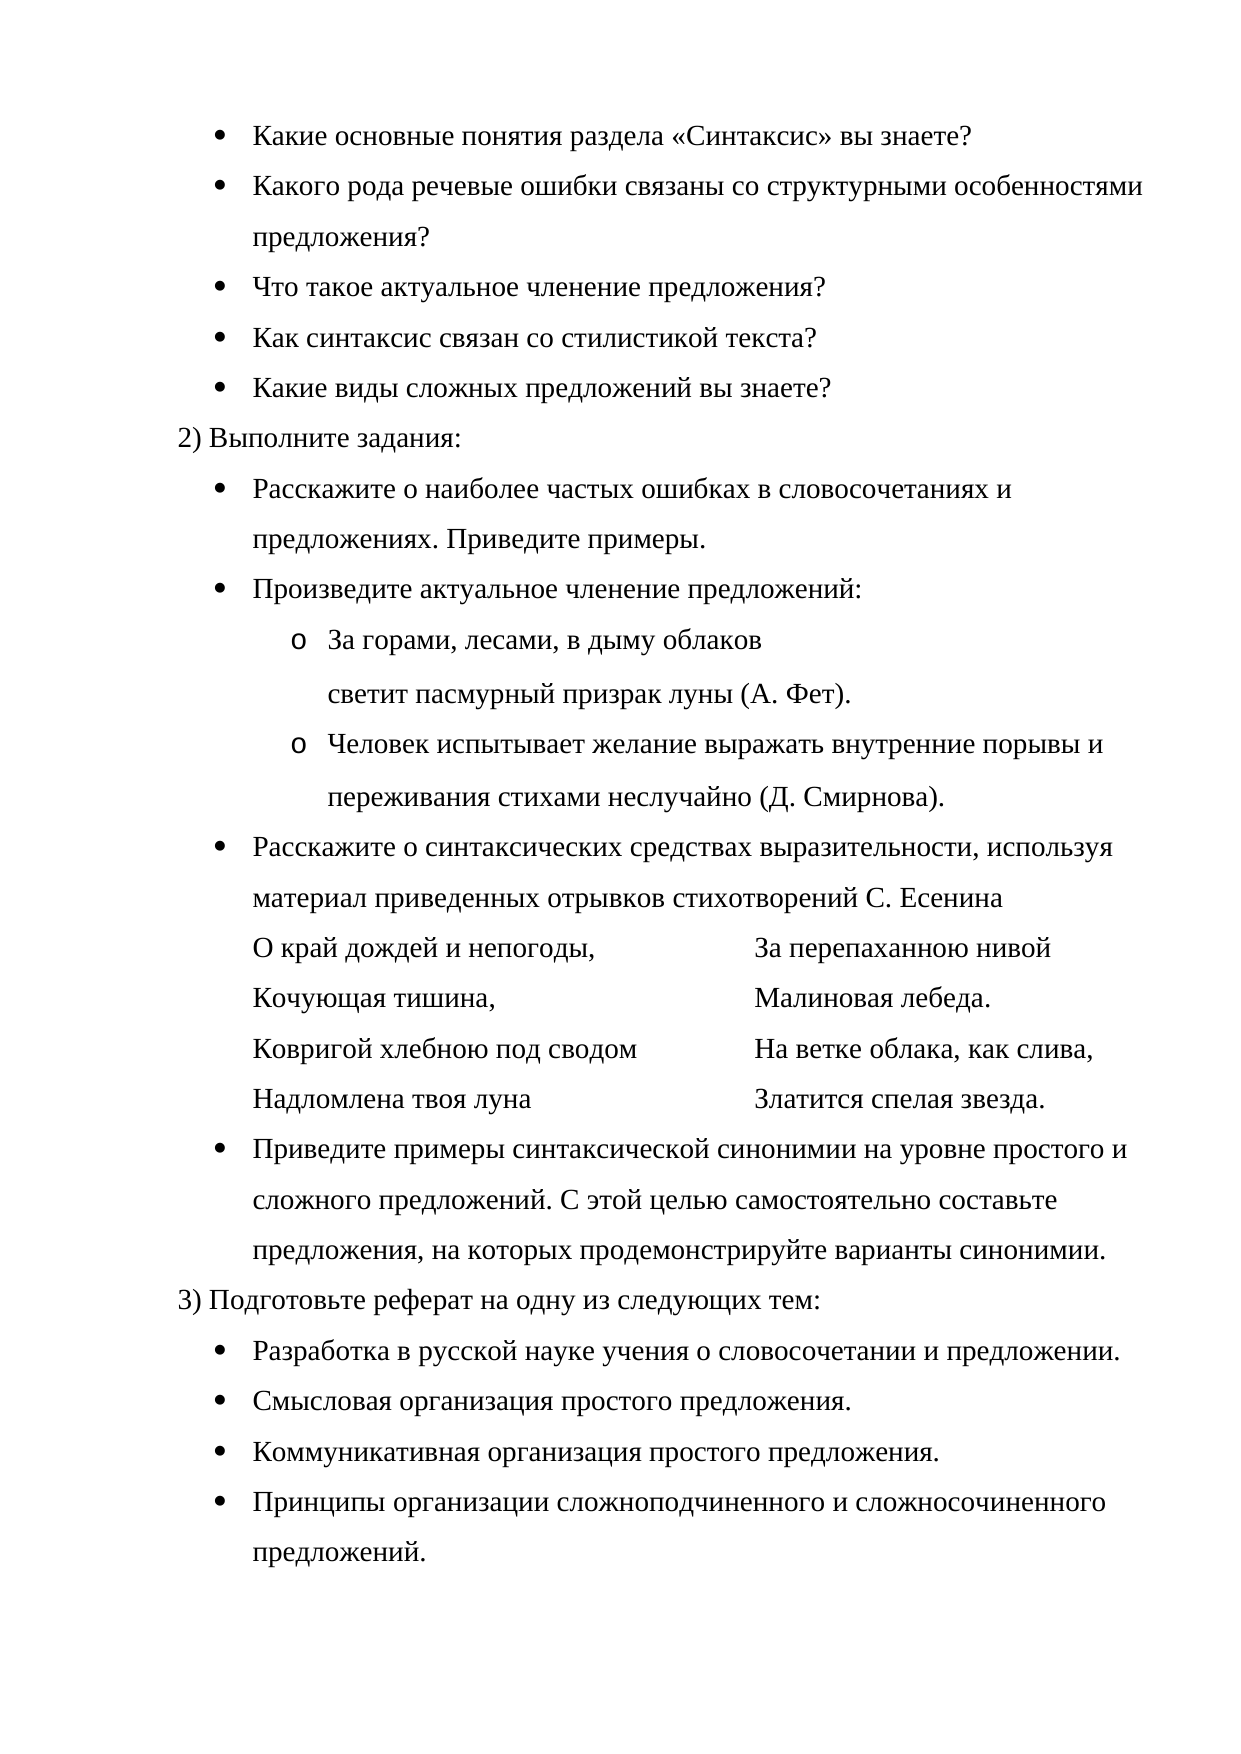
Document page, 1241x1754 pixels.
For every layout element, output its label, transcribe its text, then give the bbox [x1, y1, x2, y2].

list Смысловая организация простого предложения. [215, 1383, 1152, 1417]
list Какие основные понятия раздела «Синтаксис» вы знаете? [215, 118, 1152, 152]
list Разработка в русской науке учения о словосочетании и предложении. [215, 1333, 1152, 1366]
text На ветке облака, как слива, [754, 1031, 1152, 1064]
text За перепаханною нивой [754, 930, 1152, 964]
text Малиновая лебеда. [754, 981, 1152, 1014]
text 3) Подготовьте реферат на одну из следующих тем: [177, 1282, 1152, 1316]
text О край дождей и непогоды, [252, 930, 650, 964]
text Златится спелая звезда. [679, 1081, 1152, 1115]
list Что такое актуальное членение предложения? [215, 269, 1152, 303]
list Человек испытывает желание выражать внутренние порывы и переживания стихами неслучайно (Д. Смирнова). [290, 726, 1152, 813]
text Кочующая тишина, [252, 981, 650, 1014]
list Расскажите о синтаксических средствах выразительности, используя материал приведенных отрывков стихотворений С. Есенина [215, 829, 1152, 913]
text 2) Выполните задания: [177, 421, 1152, 454]
text светит пасмурный призрак луны (А. Фет). [327, 676, 1152, 709]
list Какие виды сложных предложений вы знаете? [215, 370, 1152, 404]
list Расскажите о наиболее частых ошибках в словосочетаниях и предложениях. Приведите примеры. [215, 471, 1152, 555]
text Ковригой хлебною под сводом [252, 1031, 650, 1064]
list Какого рода речевые ошибки связаны со структурными особенностями предложения? [215, 168, 1152, 252]
list Как синтаксис связан со стилистикой текста? [215, 320, 1152, 353]
list Коммуникативная организация простого предложения. [215, 1434, 1152, 1467]
list Приведите примеры синтаксической синонимии на уровне простого и сложного предложений. С этой целью самостоятельно составьте предложения, на которых продемонстрируйте варианты синонимии. [215, 1131, 1152, 1266]
list За горами, лесами, в дыму облаков [290, 622, 1152, 658]
list Принципы организации сложноподчиненного и сложносочиненного предложений. [215, 1484, 1152, 1568]
list Произведите актуальное членение предложений: [215, 572, 1152, 605]
text Надломлена твоя луна [252, 1081, 650, 1115]
